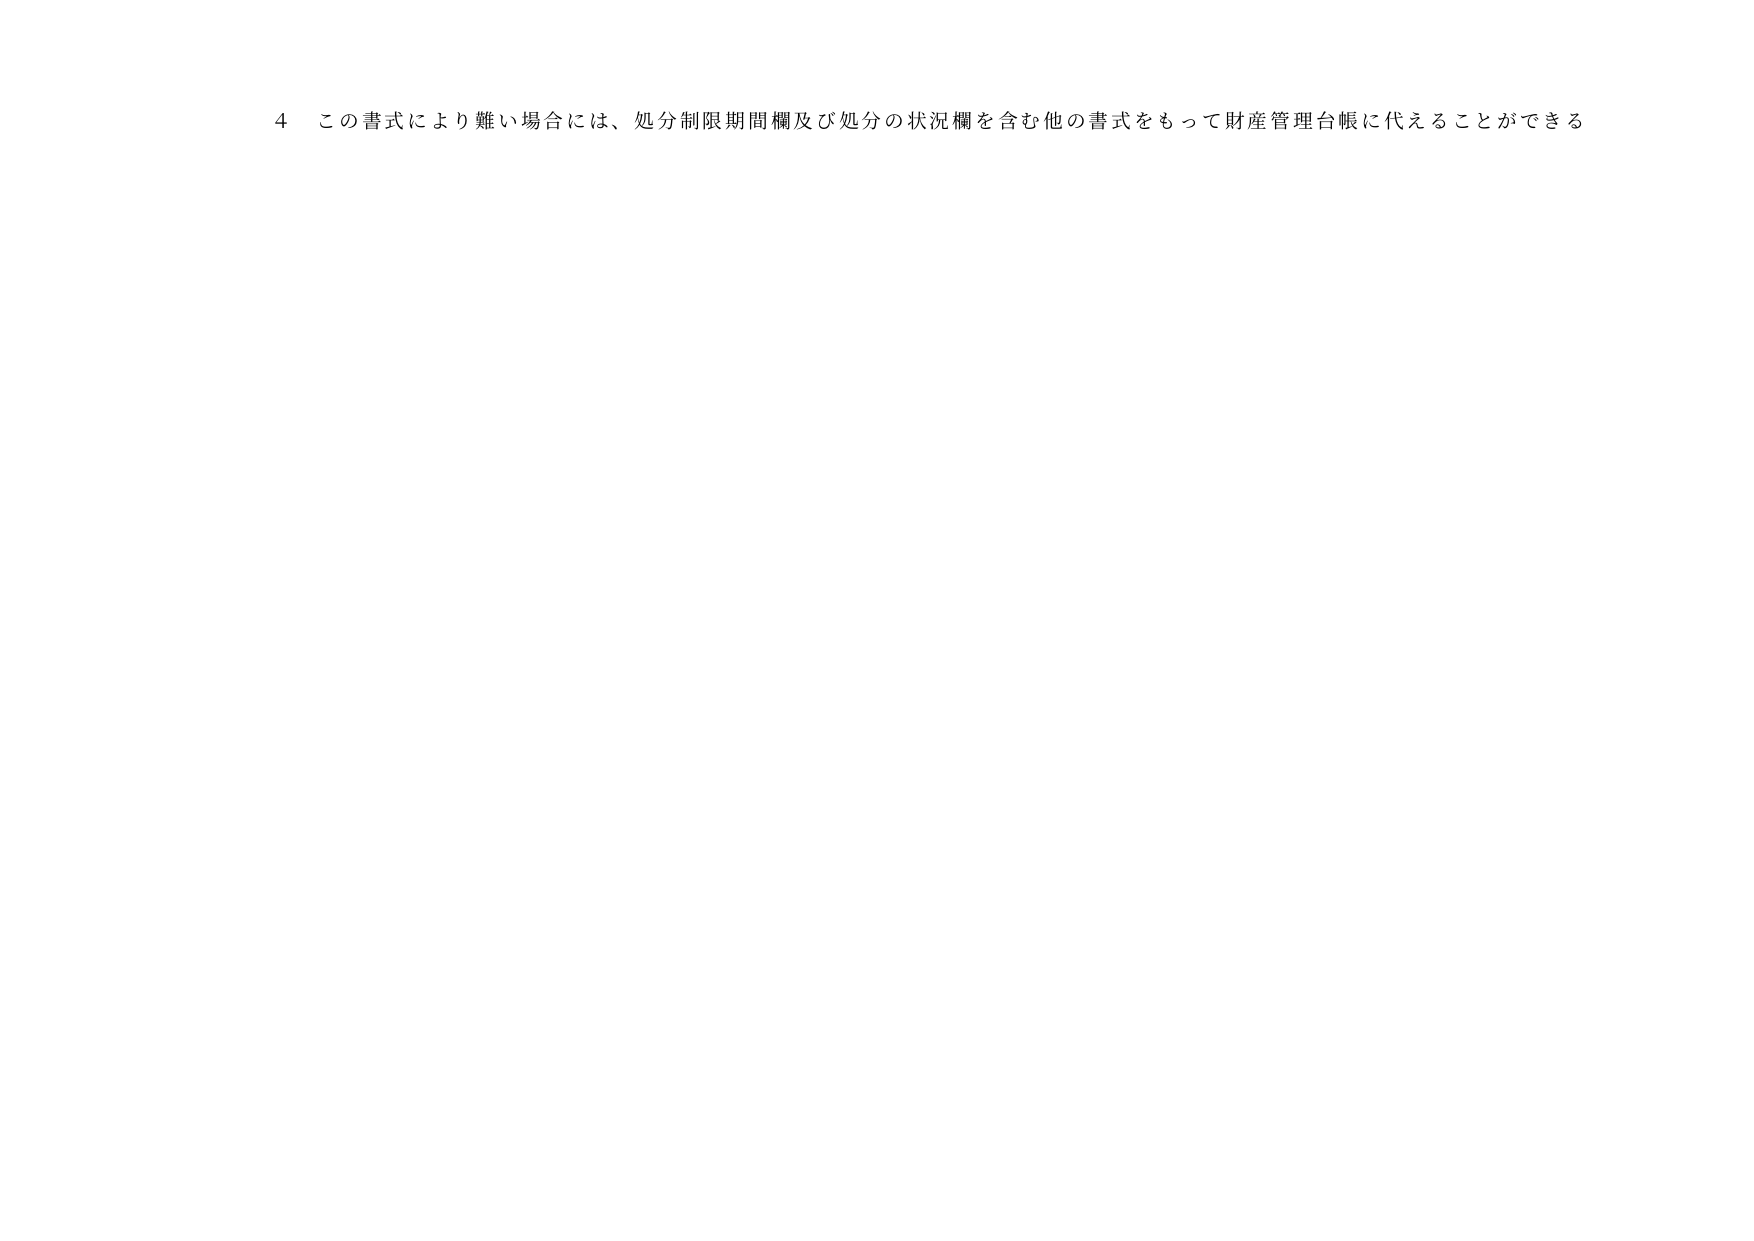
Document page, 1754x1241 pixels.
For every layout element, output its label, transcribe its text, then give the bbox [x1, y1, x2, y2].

text ４ この書式により難い場合には、処分制限期間欄及び処分の状況欄を含む他の書式をもって財産管理台帳に代えることができる [180, 102, 1656, 137]
